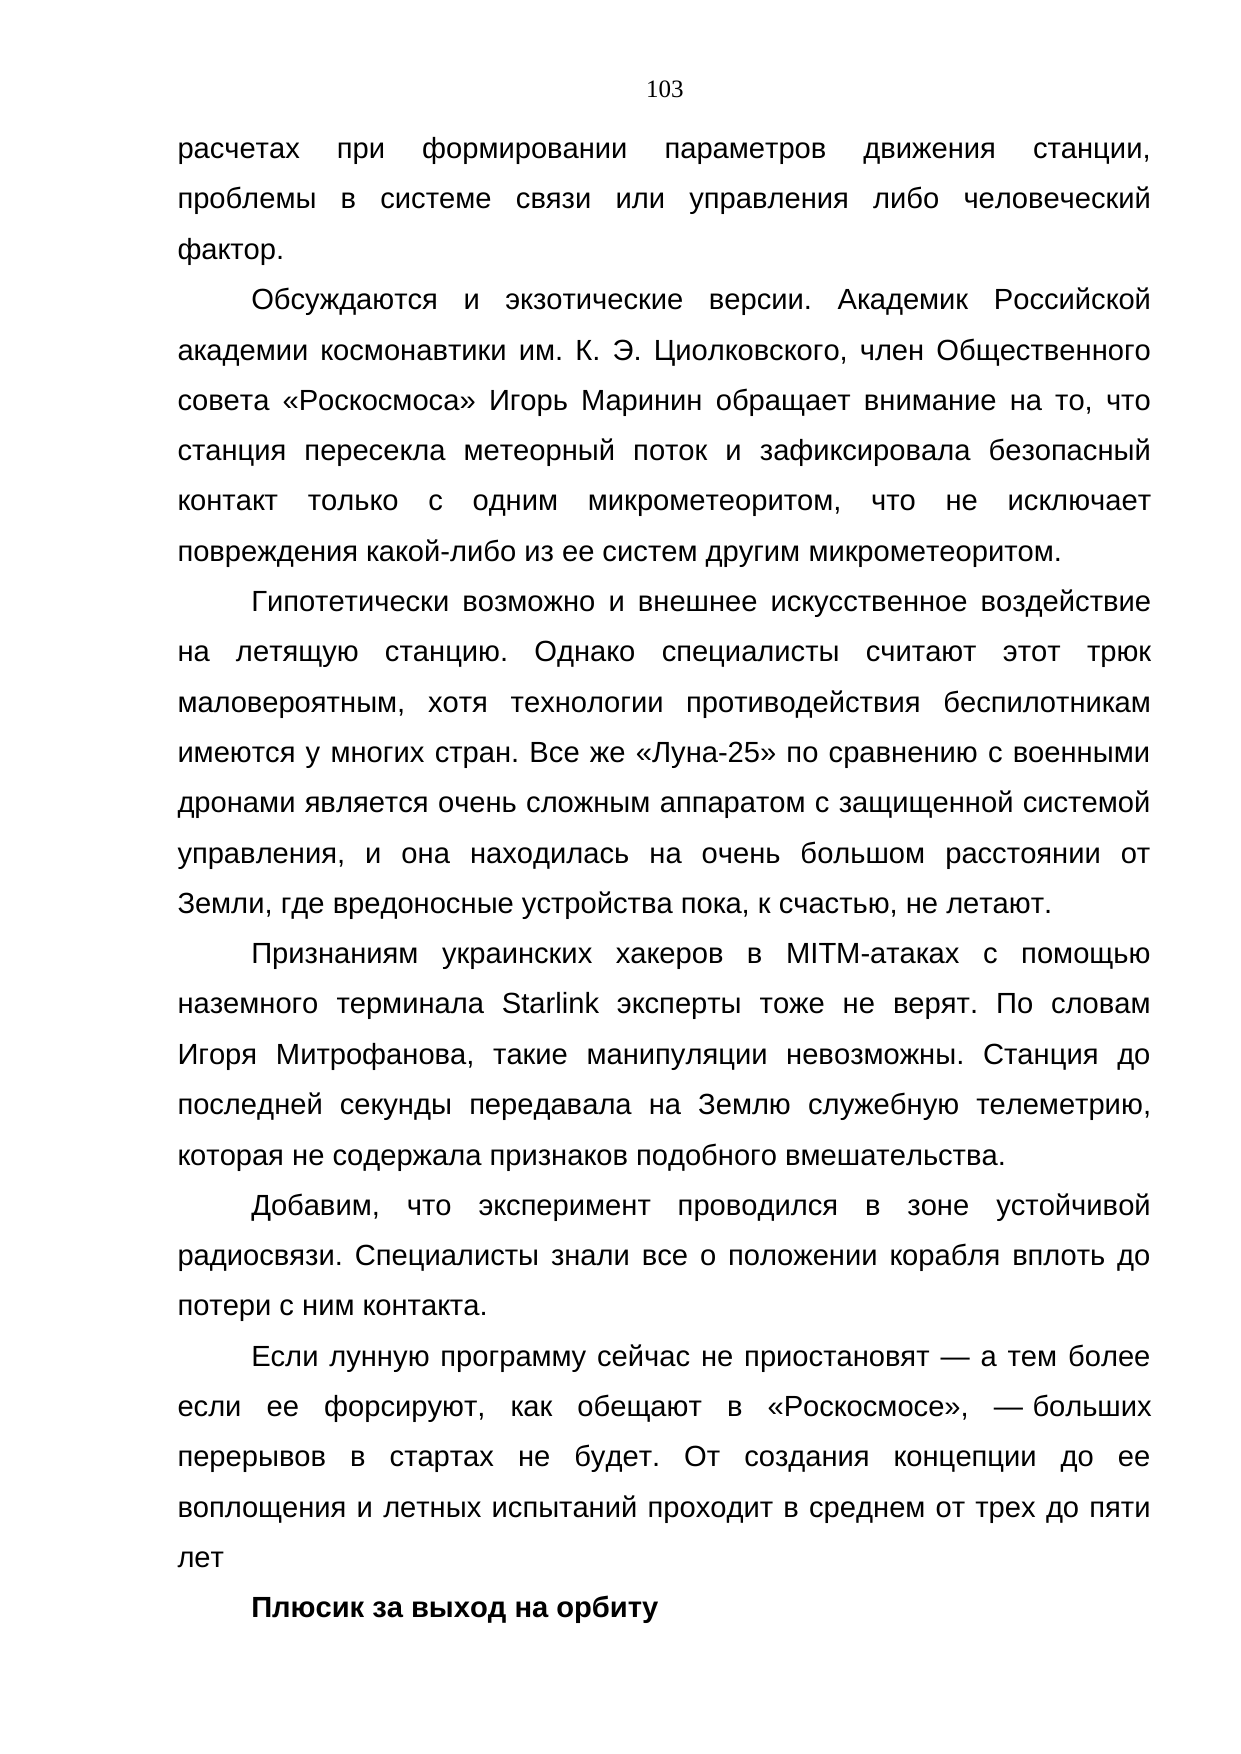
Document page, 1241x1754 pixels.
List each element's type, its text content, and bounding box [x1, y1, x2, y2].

text Если лунную программу сейчас не приостановят — а тем более если ее форсируют, как обещают в «Роскосмосе», — больших перерывов в стартах не будет. От создания концепции до ее воплощения и летных испытаний проходит в среднем от трех до пяти лет [177, 1339, 1152, 1573]
text Обсуждаются и экзотические версии. Академик Российской академии космонавтики им. К. Э. Циолковского, член Общественного совета «Роскосмоса» Игорь Маринин обращает внимание на то, что станция пересекла метеорный поток и зафиксировала безопасный контакт только с одним микрометеоритом, что не исключает повреждения какой-либо из ее систем другим микрометеоритом. [177, 282, 1152, 567]
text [177, 131, 1152, 265]
text Гипотетически возможно и внешнее искусственное воздействие на летящую станцию. Однако специалисты считают этот трюк маловероятным, хотя технологии противодействия беспилотникам имеются у многих стран. Все же «Луна-25» по сравнению с военными дронами является очень сложным аппаратом с защищенной системой управления, и она находилась на очень большом расстоянии от Земли, где вредоносные устройства пока, к счастью, не летают. [177, 584, 1152, 919]
text Плюсик за выход на орбиту [177, 1590, 1152, 1624]
text Добавим, что эксперимент проводился в зоне устойчивой радиосвязи. Специалисты знали все о положении корабля вплоть до потери с ним контакта. [177, 1188, 1152, 1322]
text Признаниям украинских хакеров в MITM-атаках с помощью наземного терминала Starlink эксперты тоже не верят. По словам Игоря Митрофанова, такие манипуляции невозможны. Станция до последней секунды передавала на Землю служебную телеметрию, которая не содержала признаков подобного вмешательства. [177, 936, 1152, 1171]
